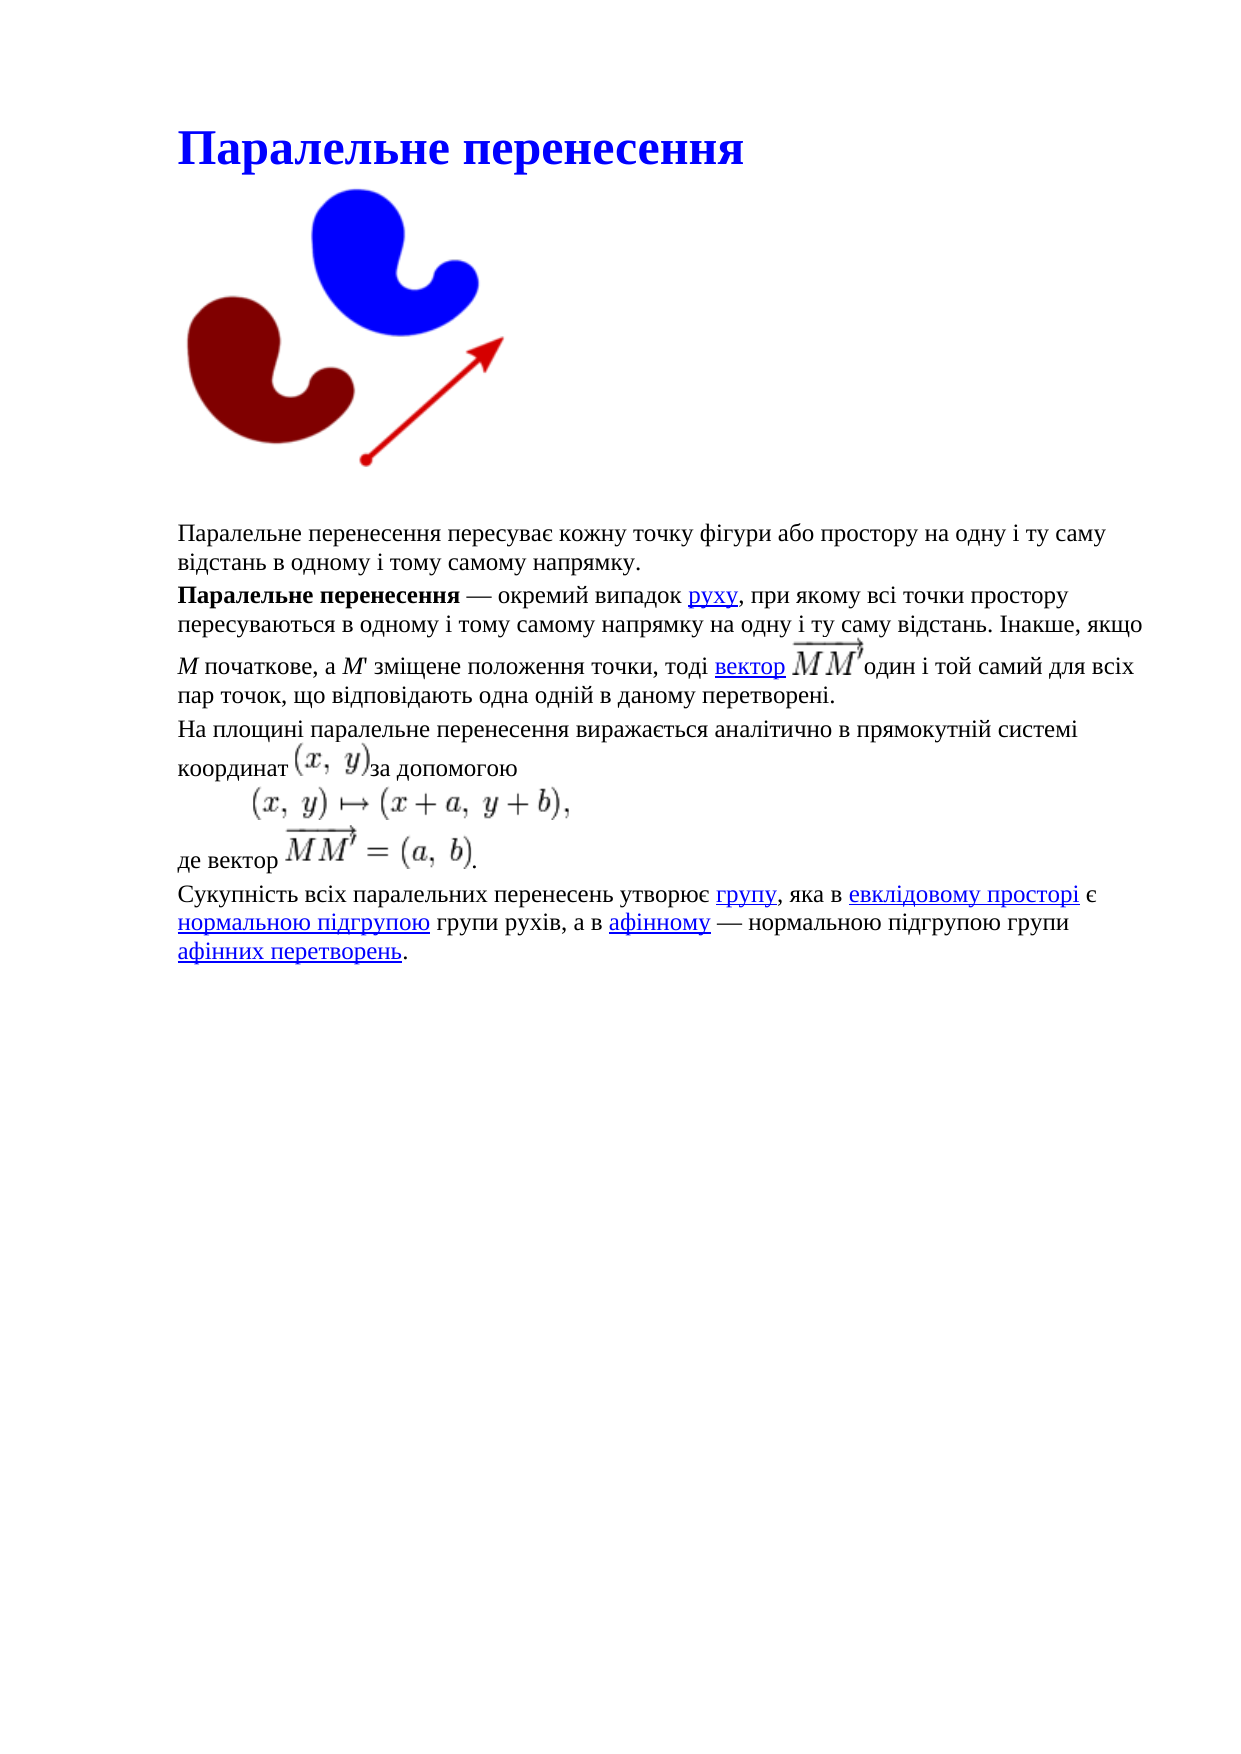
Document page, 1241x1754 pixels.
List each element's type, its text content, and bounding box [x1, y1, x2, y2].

picture [294, 742, 370, 776]
picture [252, 786, 569, 820]
text Паралельне перенесення — окремий випадок руху, при якому всі точки простору пересуваються в одному і тому самому напрямку на одну і ту саму відстань. Інакше, якщо M початкове, а M' зміщене положення точки, тоді вектор один і той самий для всіх пар точок, що відповідають одна одній в даному перетворені. [177, 580, 1152, 709]
picture [791, 637, 864, 675]
text Сукупність всіх паралельних перенесень утворює групу, яка в евклідовому просторі є нормальною підгрупою групи рухів, а в афінному ― нормальною підгрупою групи афінних перетворень. [177, 879, 1152, 965]
picture [284, 825, 472, 869]
text На площині паралельне перенесення виражається аналітично в прямокутній системі координат за допомогою [177, 714, 1152, 781]
subtitle Паралельне перенесення [177, 118, 1152, 176]
text Паралельне перенесення пересуває кожну точку фігури або простору на одну і ту саму відстань в одному і тому самому напрямку. [177, 518, 1152, 575]
picture [177, 180, 521, 489]
text де вектор . [177, 825, 1152, 874]
